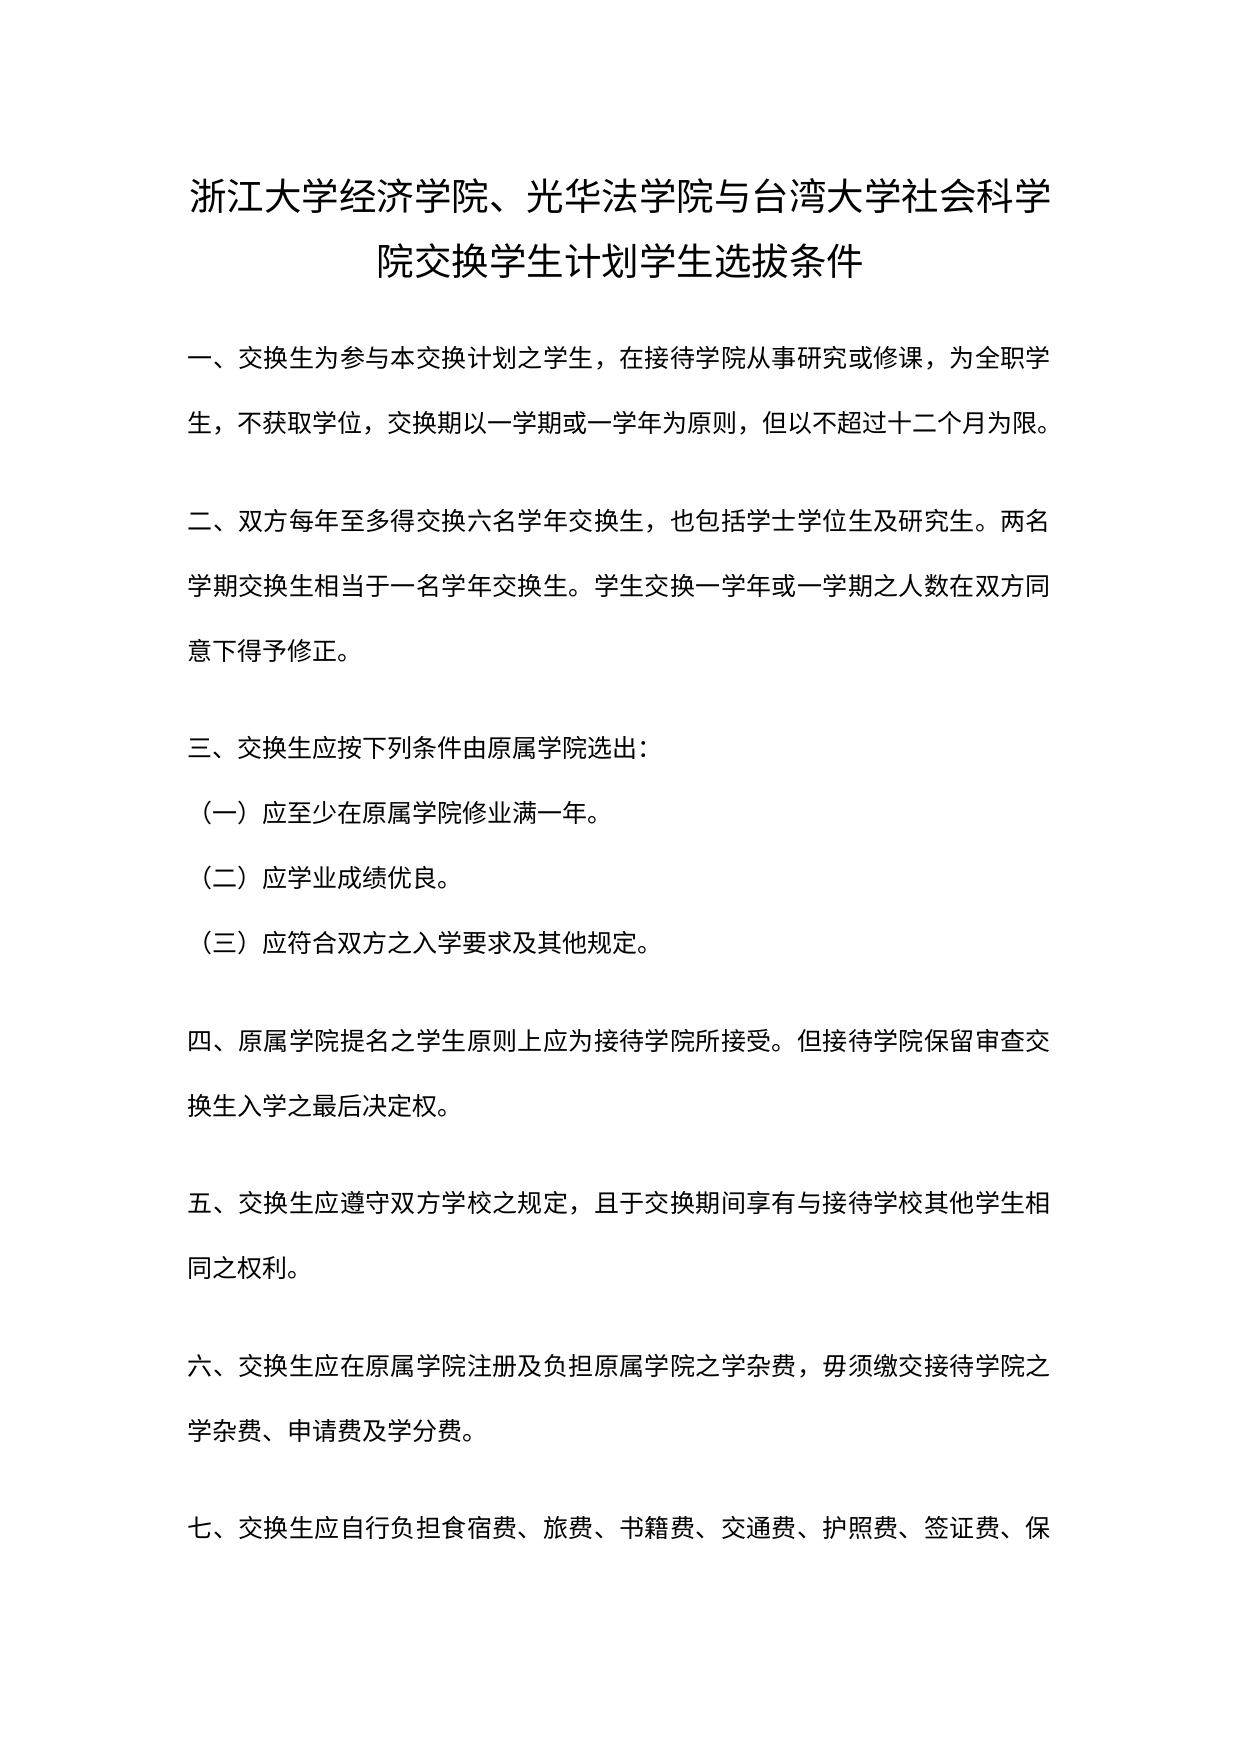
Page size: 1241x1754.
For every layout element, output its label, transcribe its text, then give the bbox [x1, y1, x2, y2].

text 二、双方每年至多得交换六名学年交换生，也包括学士学位生及研究生。两名学期交换生相当于一名学年交换生。学生交换一学年或一学期之人数在双方同意下得予修正。 [187, 487, 1053, 682]
text （三）应符合双方之入学要求及其他规定。 [187, 909, 1053, 974]
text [187, 1494, 1053, 1559]
text 浙江大学经济学院、光华法学院与台湾大学社会科学院交换学生计划学生选拔条件 [187, 162, 1053, 292]
text 五、交换生应遵守双方学校之规定，且于交换期间享有与接待学校其他学生相同之权利。 [187, 1169, 1053, 1299]
text （二）应学业成绩优良。 [187, 844, 1053, 909]
text 三、交换生应按下列条件由原属学院选出： [187, 714, 1053, 779]
text 一、交换生为参与本交换计划之学生，在接待学院从事研究或修课，为全职学生，不获取学位，交换期以一学期或一学年为原则，但以不超过十二个月为限。 [187, 324, 1053, 454]
text （一）应至少在原属学院修业满一年。 [187, 779, 1053, 844]
text 六、交换生应在原属学院注册及负担原属学院之学杂费，毋须缴交接待学院之学杂费、申请费及学分费。 [187, 1332, 1053, 1462]
text 四、原属学院提名之学生原则上应为接待学院所接受。但接待学院保留审查交换生入学之最后决定权。 [187, 1007, 1053, 1137]
